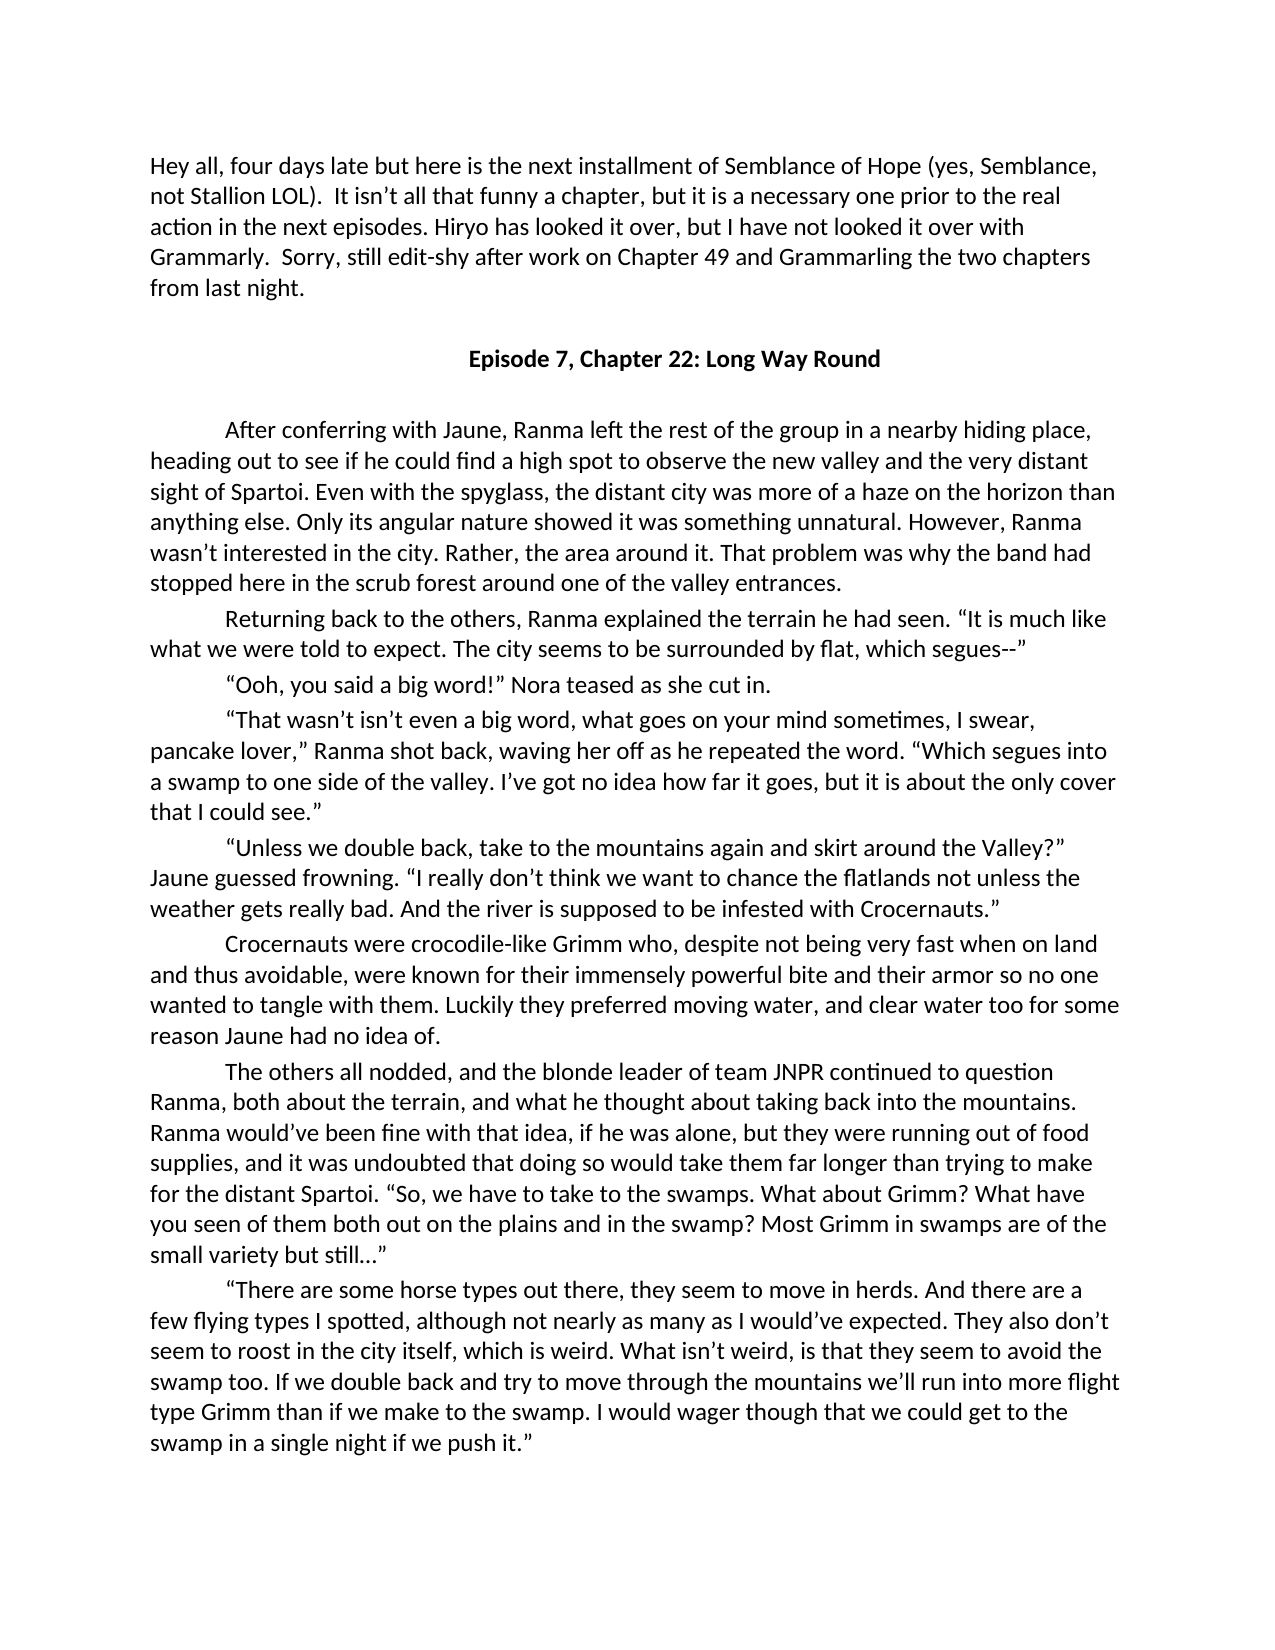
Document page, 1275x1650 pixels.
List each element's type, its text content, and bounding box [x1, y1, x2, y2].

text Crocernauts were crocodile-like Grimm who, despite not being very fast when on land and thus avoidable, were known for their immensely powerful bite and their armor so no one wanted to tangle with them. Luckily they preferred moving water, and clear water too for some reason Jaune had no idea of. [150, 928, 1125, 1051]
text Episode 7, Chapter 22: Long Way Round [150, 343, 1125, 374]
text Hey all, four days late but here is the next installment of Semblance of Hope (yes, Semblance, not Stallion LOL). It isn’t all that funny a chapter, but it is a necessary one prior to the real action in the next episodes. Hiryo has looked it over, but I have not looked it over with Grammarly. Sorry, still edit-shy after work on Chapter 49 and Grammarling the two chapters from last night. [150, 150, 1125, 303]
text The others all nodded, and the blonde leader of team JNPR continued to question Ranma, both about the terrain, and what he thought about taking back into the mountains. Ranma would’ve been fine with that idea, if he was alone, but they were running out of food supplies, and it was undoubted that doing so would take them far longer than trying to make for the distant Spartoi. “So, we have to take to the swamps. What about Grimm? What have you seen of them both out on the plains and in the swamp? Most Grimm in swamps are of the small variety but still…” [150, 1056, 1125, 1269]
text “Ooh, you said a big word!” Nora teased as she cut in. [150, 669, 1125, 699]
text “There are some horse types out there, they seem to move in herds. And there are a few flying types I spotted, although not nearly as many as I would’ve expected. They also don’t seem to roost in the city itself, which is weird. What isn’t weird, is that they seem to avoid the swamp too. If we double back and try to move through the mountains we’ll run into more flight type Grimm than if we make to the swamp. I would wager though that we could get to the swamp in a single night if we push it.” [150, 1274, 1125, 1457]
text After conferring with Jaune, Ranma left the rest of the group in a nearby hiding place, heading out to see if he could find a high spot to observe the new valley and the very distant sight of Spartoi. Even with the spyglass, the distant city was more of a haze on the horizon than anything else. Only its angular nature showed it was something unnatural. However, Ranma wasn’t interested in the city. Rather, the area around it. That problem was why the band had stopped here in the scrub forest around one of the valley entrances. [150, 414, 1125, 598]
text “That wasn’t isn’t even a big word, what goes on your mind sometimes, I swear, pancake lover,” Ranma shot back, waving her off as he repeated the word. “Which segues into a swamp to one side of the valley. I’ve got no idea how far it goes, but it is about the only cover that I could see.” [150, 704, 1125, 827]
text “Unless we double back, take to the mountains again and skirt around the Valley?” Jaune guessed frowning. “I really don’t think we want to chance the flatlands not unless the weather gets really bad. And the river is supposed to be infested with Crocernauts.” [150, 832, 1125, 923]
text Returning back to the others, Ranma explained the terrain he had seen. “It is much like what we were told to expect. The city seems to be surrounded by flat, which segues--” [150, 603, 1125, 664]
